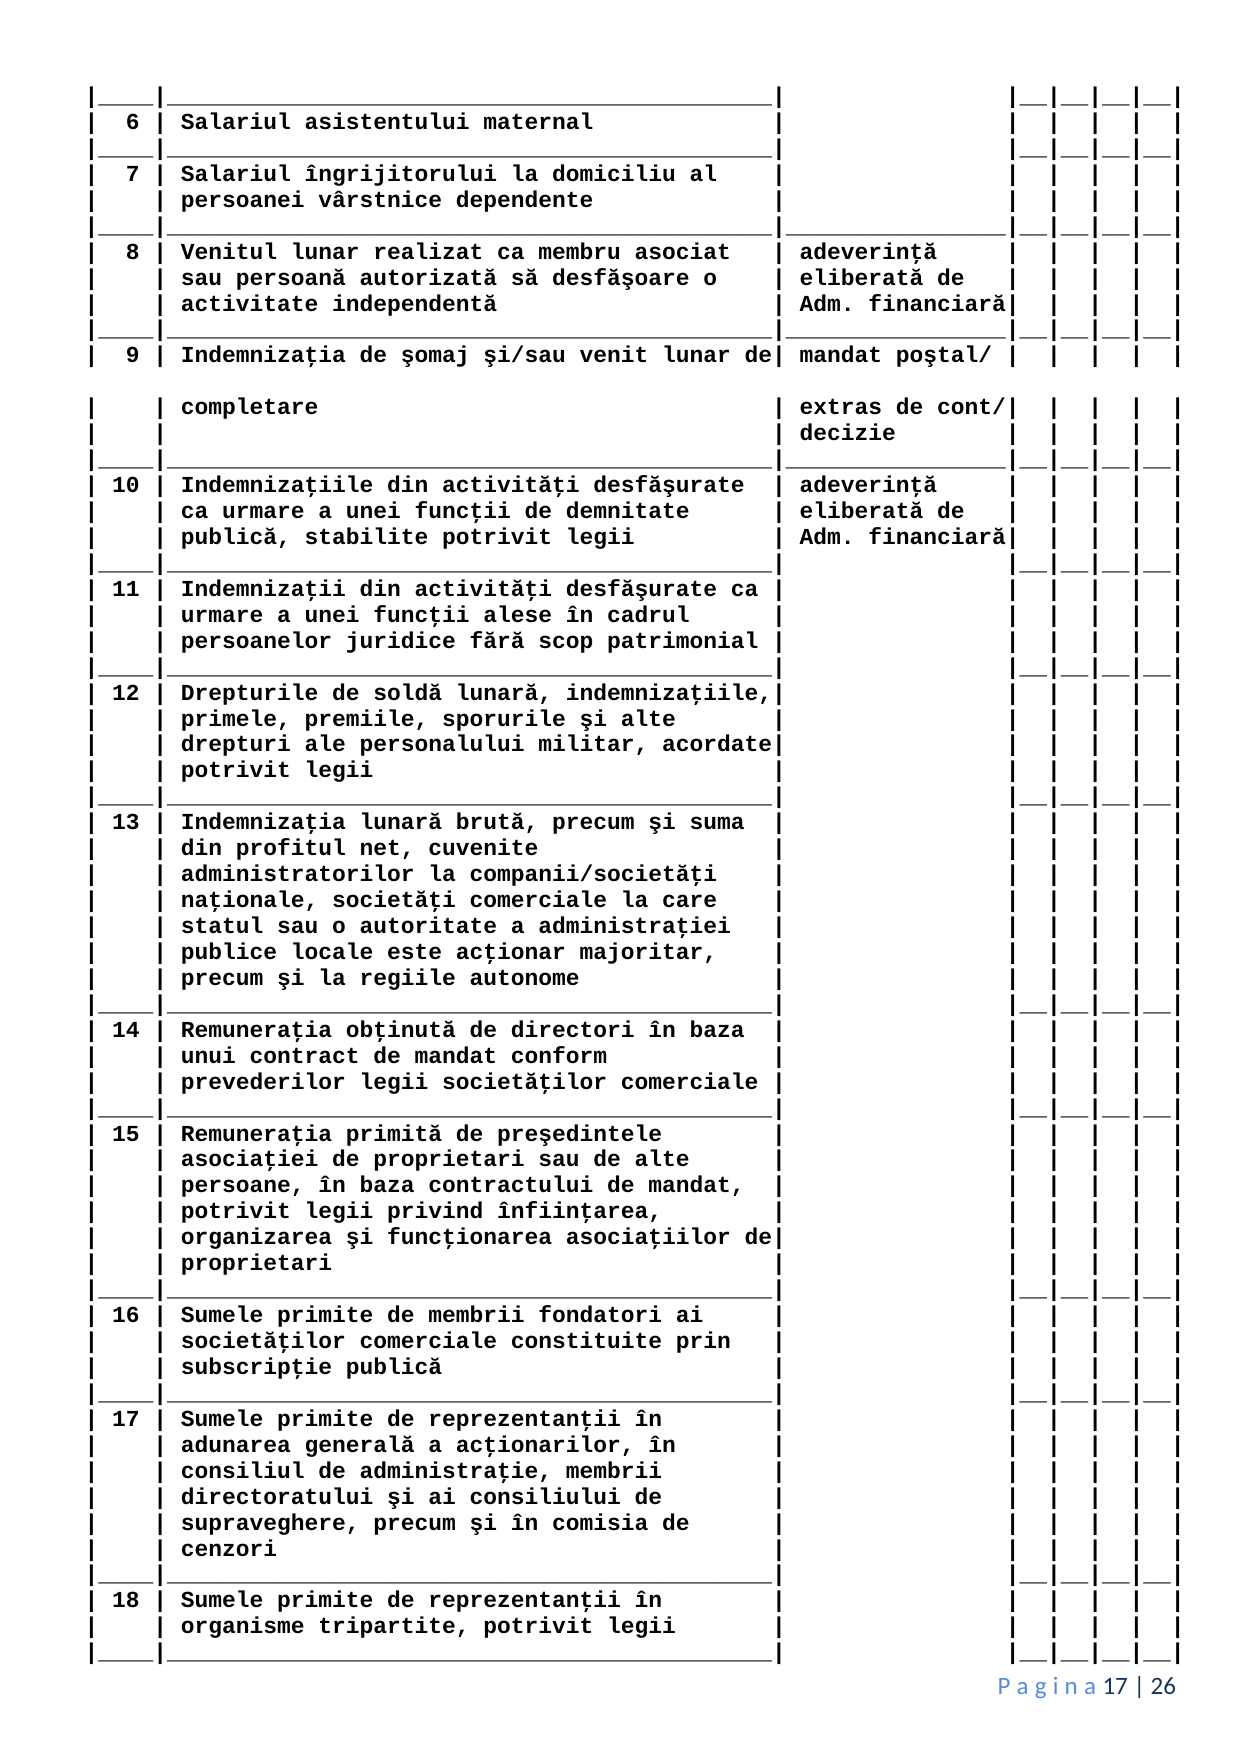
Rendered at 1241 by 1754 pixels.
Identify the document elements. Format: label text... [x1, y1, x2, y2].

text |____|____________________________________________| |__|__|__|__| [84, 1381, 1203, 1407]
text | | cenzori | | | | | | [84, 1537, 1203, 1563]
text |____|____________________________________________|________________|__|__|__|__| [84, 318, 1203, 344]
text | | completare | extras de cont/| | | | | [84, 396, 1203, 422]
text |____|____________________________________________| |__|__|__|__| [84, 1277, 1203, 1303]
text | | publică, stabilite potrivit legii | Adm. financiară| | | | | [84, 525, 1203, 551]
text | | consiliul de administraţie, membrii | | | | | | [84, 1459, 1203, 1485]
text | 7 | Salariul îngrijitorului la domiciliu al | | | | | | [84, 162, 1203, 188]
text | 10 | Indemnizaţiile din activităţi desfăşurate | adeverinţă | | | | | [84, 473, 1203, 499]
text | | organisme tripartite, potrivit legii | | | | | | [84, 1615, 1203, 1641]
text | 14 | Remuneraţia obţinută de directori în baza | | | | | | [84, 1018, 1203, 1044]
text | | administratorilor la companii/societăţi | | | | | | [84, 862, 1203, 888]
text |____|____________________________________________| |__|__|__|__| [84, 551, 1203, 577]
text | | persoanei vârstnice dependente | | | | | | [84, 188, 1203, 214]
text | | naţionale, societăţi comerciale la care | | | | | | [84, 888, 1203, 914]
text | | din profitul net, cuvenite | | | | | | [84, 837, 1203, 862]
text | | urmare a unei funcţii alese în cadrul | | | | | | [84, 603, 1203, 629]
text |____|____________________________________________| |__|__|__|__| [84, 992, 1203, 1018]
text | | primele, premiile, sporurile şi alte | | | | | | [84, 707, 1203, 733]
text | | subscripţie publică | | | | | | [84, 1355, 1203, 1381]
text | | publice locale este acţionar majoritar, | | | | | | [84, 940, 1203, 966]
text | | adunarea generală a acţionarilor, în | | | | | | [84, 1433, 1203, 1459]
text |____|____________________________________________|________________|__|__|__|__| [84, 214, 1203, 240]
text | | asociaţiei de proprietari sau de alte | | | | | | [84, 1148, 1203, 1174]
text | | ca urmare a unei funcţii de demnitate | eliberată de | | | | | [84, 499, 1203, 525]
text | | statul sau o autoritate a administraţiei | | | | | | [84, 914, 1203, 940]
text | | precum şi la regiile autonome | | | | | | [84, 966, 1203, 992]
text |____|____________________________________________| |__|__|__|__| [84, 655, 1203, 681]
text | 9 | Indemnizaţia de şomaj şi/sau venit lunar de| mandat poştal/ | | | | | [84, 344, 1203, 370]
text | | supraveghere, precum şi în comisia de | | | | | | [84, 1511, 1203, 1537]
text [84, 1563, 1203, 1589]
text | 17 | Sumele primite de reprezentanţii în | | | | | | [84, 1407, 1203, 1433]
text | 15 | Remuneraţia primită de preşedintele | | | | | | [84, 1122, 1203, 1148]
text | | sau persoană autorizată să desfăşoare o | eliberată de | | | | | [84, 266, 1203, 292]
text | | drepturi ale personalului militar, acordate| | | | | | [84, 733, 1203, 759]
text | 13 | Indemnizaţia lunară brută, precum şi suma | | | | | | [84, 811, 1203, 837]
text |____|____________________________________________| |__|__|__|__| [84, 785, 1203, 811]
text |____|____________________________________________| |__|__|__|__| [84, 84, 1203, 110]
text | | persoane, în baza contractului de mandat, | | | | | | [84, 1174, 1203, 1200]
text | | societăţilor comerciale constituite prin | | | | | | [84, 1329, 1203, 1355]
text | | unui contract de mandat conform | | | | | | [84, 1044, 1203, 1070]
text | | directoratului şi ai consiliului de | | | | | | [84, 1485, 1203, 1511]
text | 16 | Sumele primite de membrii fondatori ai | | | | | | [84, 1303, 1203, 1329]
text | | | decizie | | | | | [84, 422, 1203, 447]
text |____|____________________________________________|________________|__|__|__|__| [84, 447, 1203, 473]
text | | potrivit legii privind înfiinţarea, | | | | | | [84, 1200, 1203, 1226]
text | | persoanelor juridice fără scop patrimonial | | | | | | [84, 629, 1203, 655]
text | | activitate independentă | Adm. financiară| | | | | [84, 292, 1203, 318]
text | | potrivit legii | | | | | | [84, 759, 1203, 785]
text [84, 1641, 1203, 1667]
text | 6 | Salariul asistentului maternal | | | | | | [84, 110, 1203, 136]
text |____|____________________________________________| |__|__|__|__| [84, 1096, 1203, 1122]
text | 12 | Drepturile de soldă lunară, indemnizaţiile,| | | | | | [84, 681, 1203, 707]
text | | proprietari | | | | | | [84, 1252, 1203, 1277]
text | 18 | Sumele primite de reprezentanţii în | | | | | | [84, 1589, 1203, 1615]
text | 8 | Venitul lunar realizat ca membru asociat | adeverinţă | | | | | [84, 240, 1203, 266]
text |____|____________________________________________| |__|__|__|__| [84, 136, 1203, 162]
text | | prevederilor legii societăţilor comerciale | | | | | | [84, 1070, 1203, 1096]
text | 11 | Indemnizaţii din activităţi desfăşurate ca | | | | | | [84, 577, 1203, 603]
text | | organizarea şi funcţionarea asociaţiilor de| | | | | | [84, 1226, 1203, 1252]
